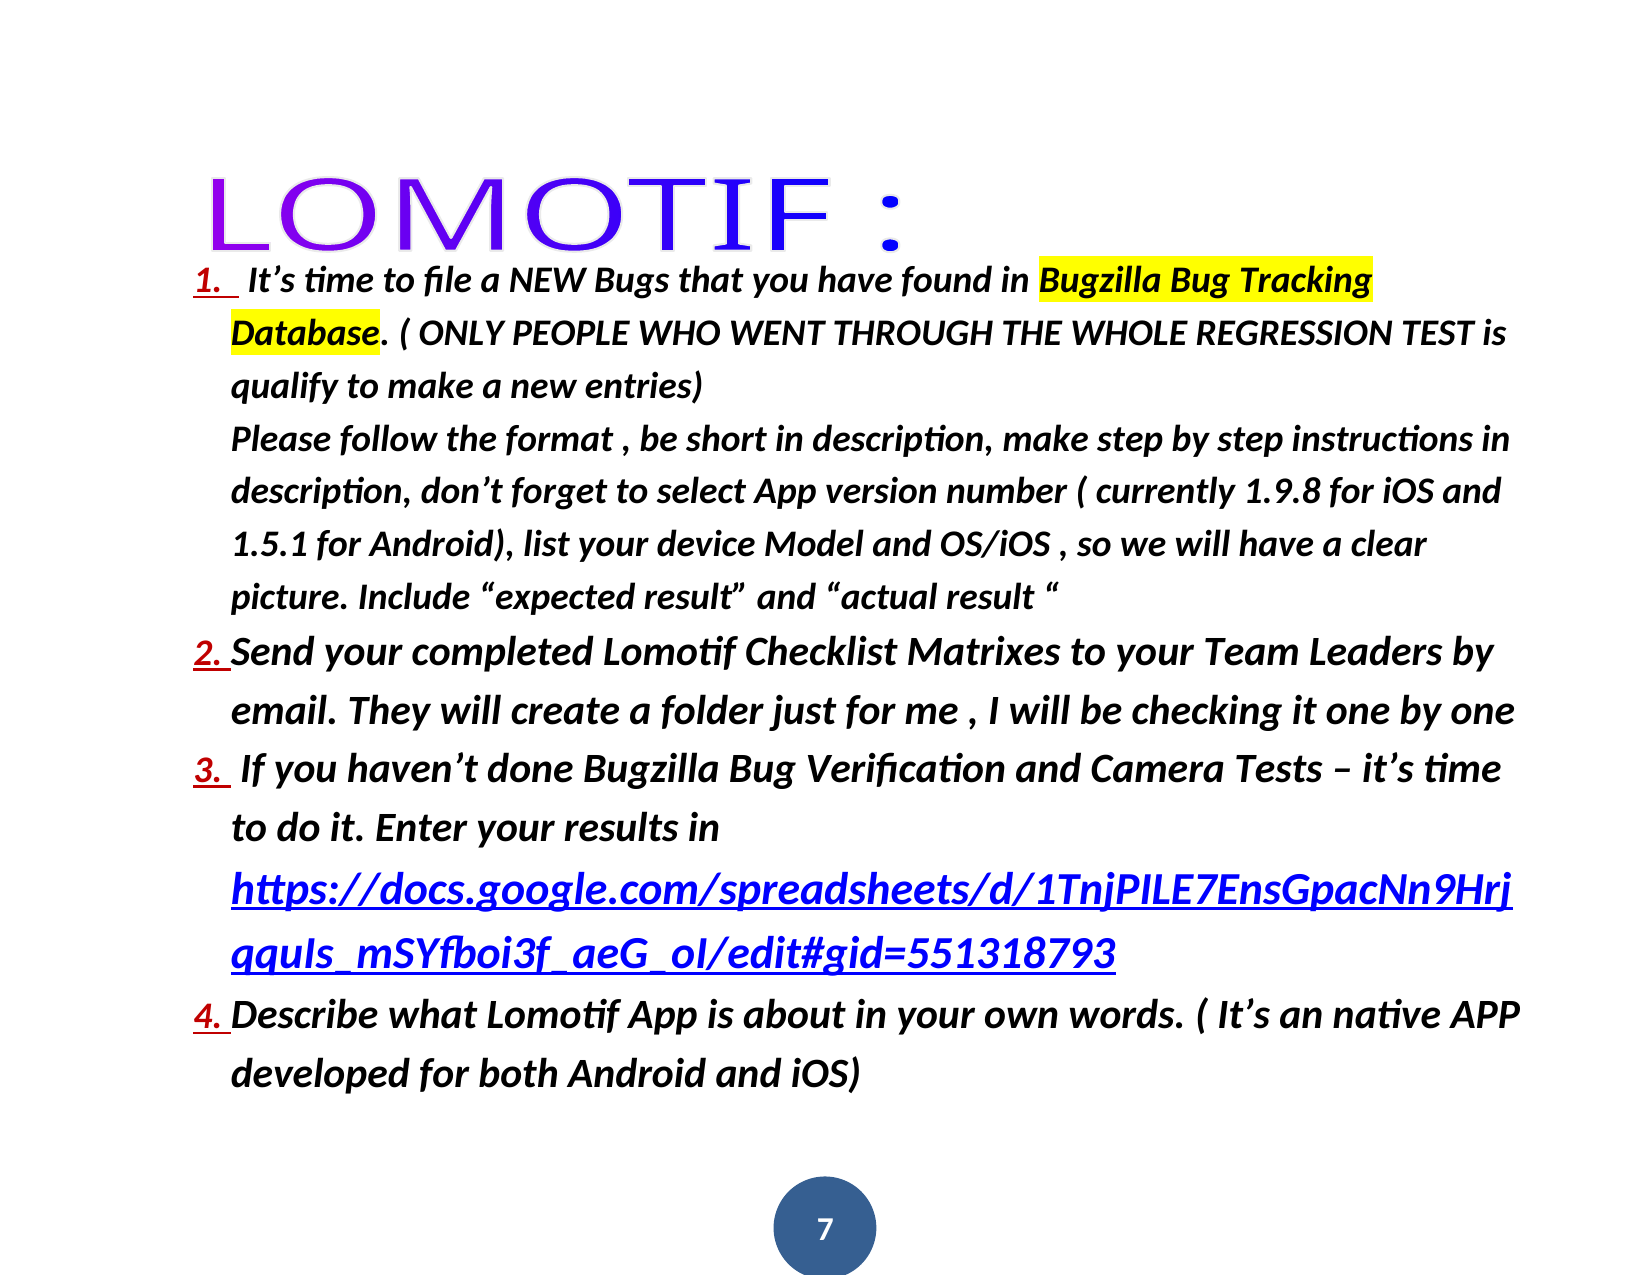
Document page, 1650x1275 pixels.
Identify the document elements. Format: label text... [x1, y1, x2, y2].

list If you haven’t done Bugzilla Bug Verification and Camera Tests – it’s time to do it. Enter your results in https://docs.google.com/spreadsheets/d/1TnjPILE7EnsGpacNn9HrjqquIs_mSYfboi3f_aeG_oI/edit#gid=551318793 [193, 742, 1532, 980]
list Please follow the format , be short in description, make step by step instructions in description, don’t forget to select App version number ( currently 1.9.8 for iOS and 1.5.1 for Android), list your device Model and OS/iOS , so we will have a clear picture. Include “expected result” and “actual result “ [231, 414, 1532, 618]
list It’s time to file a NEW Bugs that you have found in Bugzilla Bug Tracking Database. ( ONLY PEOPLE WHO WENT THROUGH THE WHOLE REGRESSION TEST is qualify to make a new entries) [193, 256, 1532, 408]
list Send your completed Lomotif Checklist Matrixes to your Team Leaders by email. They will create a folder just for me , I will be checking it one by one [193, 625, 1532, 735]
list Describe what Lomotif App is about in your own words. ( It’s an native APP developed for both Android and iOS) [193, 988, 1532, 1098]
